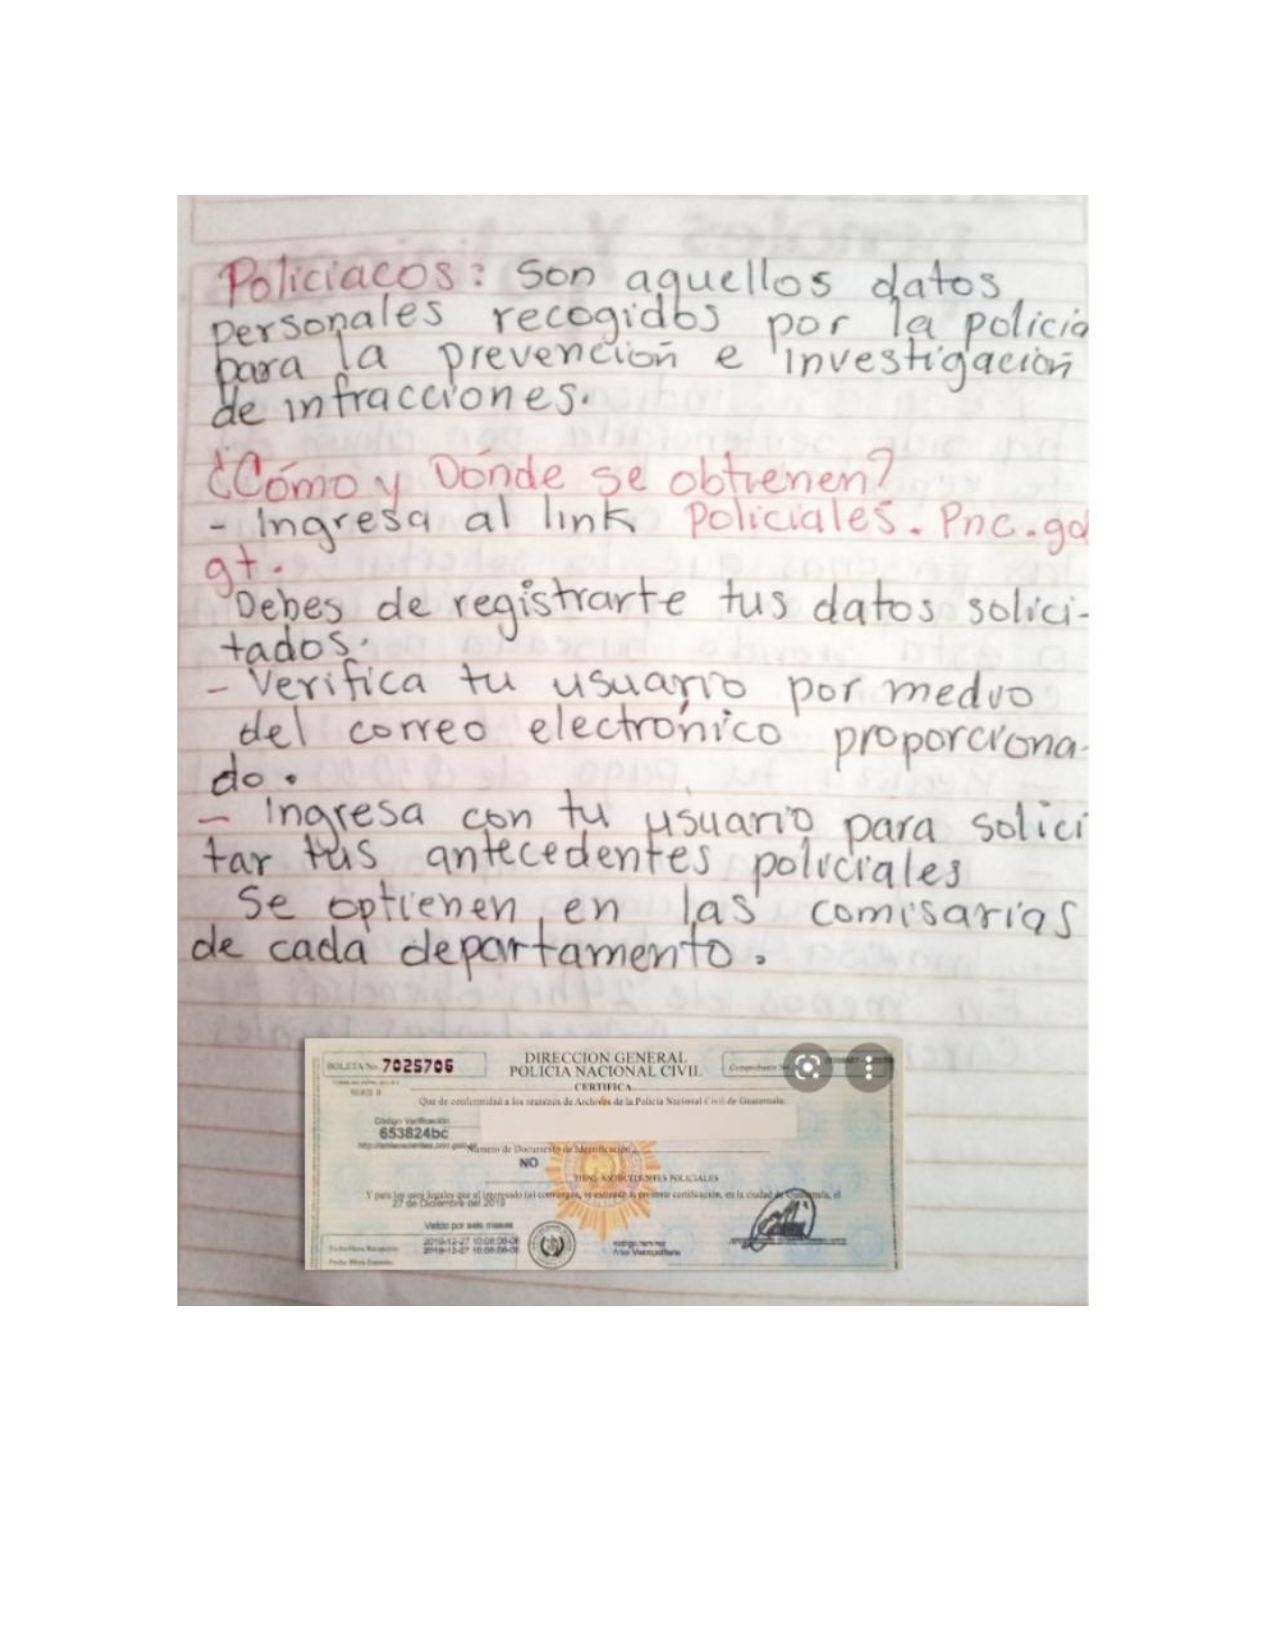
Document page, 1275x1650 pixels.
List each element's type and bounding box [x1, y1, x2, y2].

picture [177, 195, 1098, 1306]
